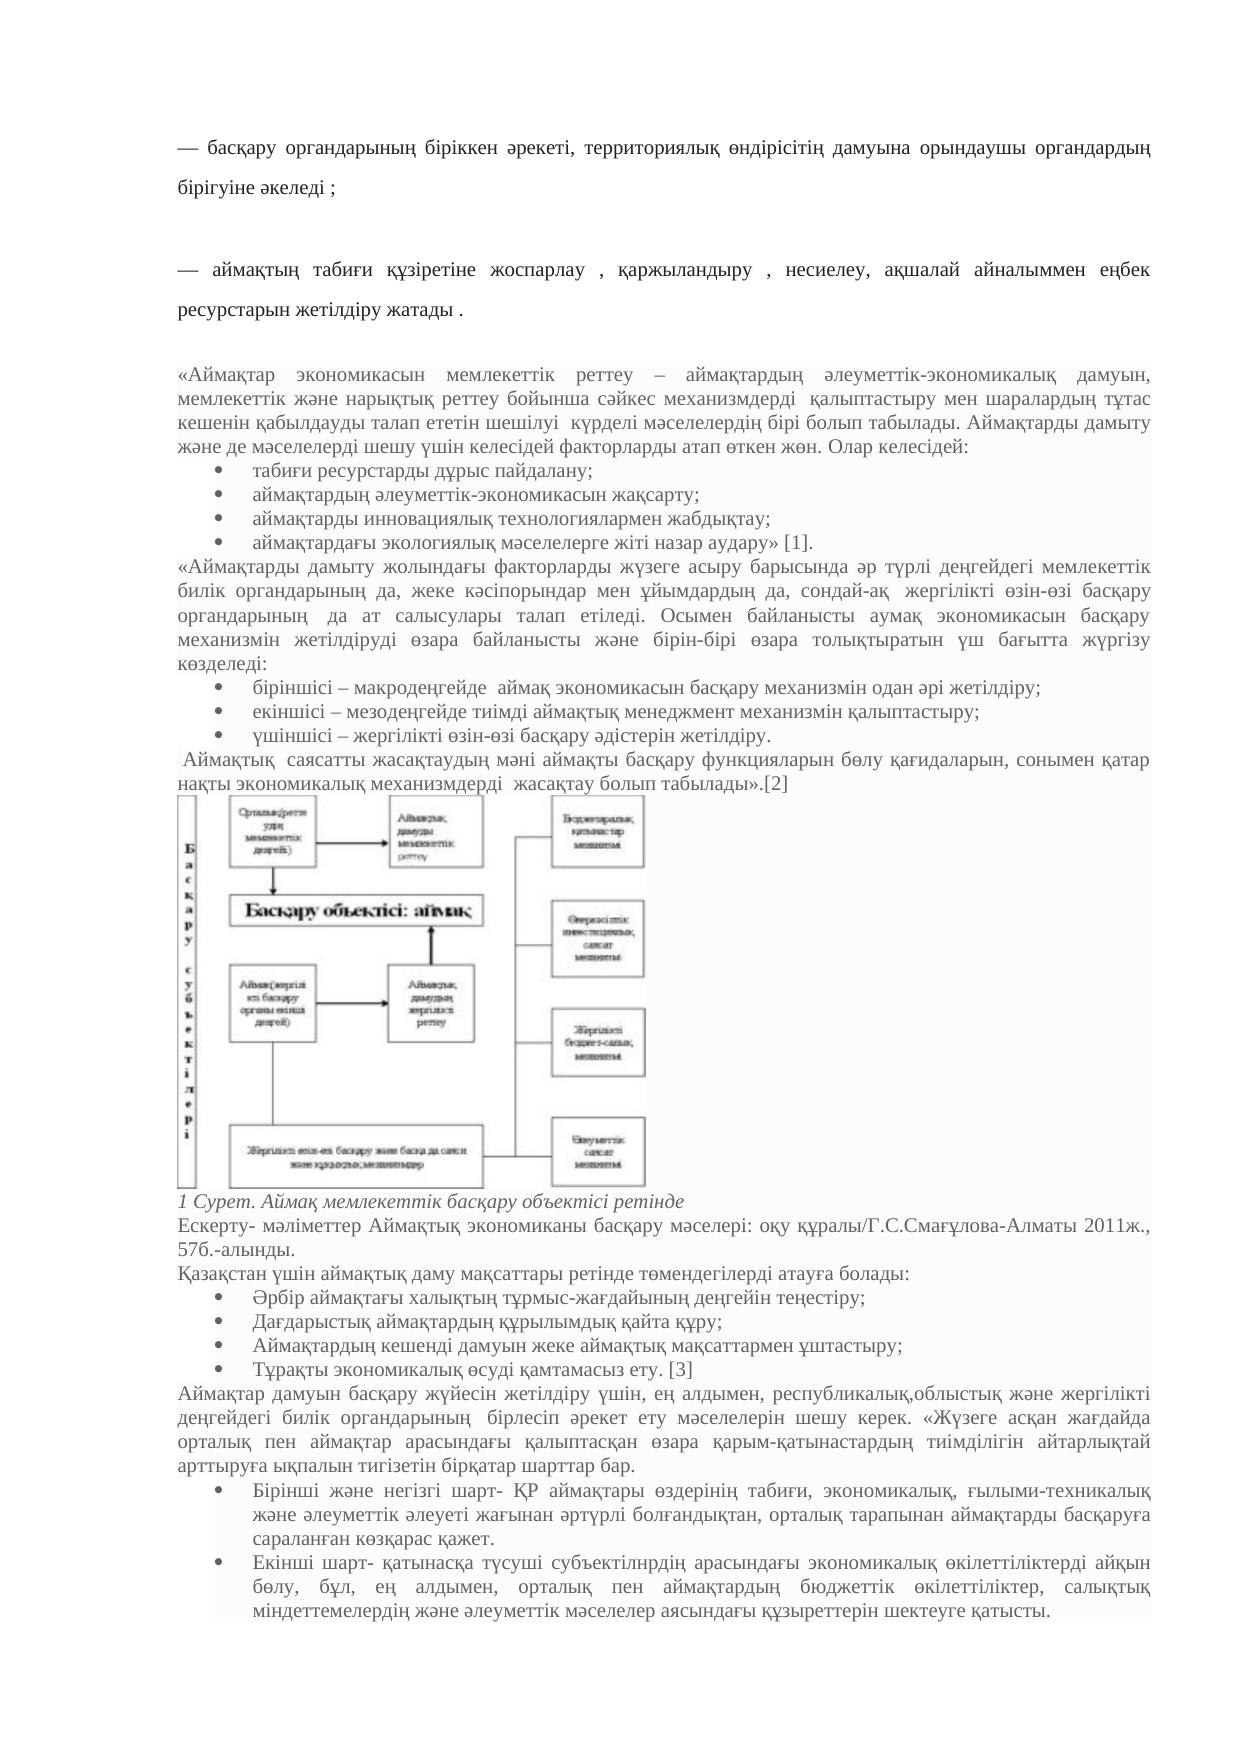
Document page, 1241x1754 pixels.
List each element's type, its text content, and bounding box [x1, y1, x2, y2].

list табиғи ресурстарды дұрыс пайдалану; [215, 458, 1152, 482]
list Екінші шарт- қатынасқа түсуші субъектілнрдің арасындағы экономикалық өкілеттіліктерді айқын бөлу, бұл, ең алдымен, орталық пен аймақтардың бюджеттік өкілеттіліктер, салықтық міндеттемелердің және әлеуметтік мәселелер аясындағы құзыреттерін шектеуге қатысты. [215, 1550, 1152, 1622]
list Тұрақты экономикалық өсуді қамтамасыз ету. [3] [215, 1357, 1152, 1381]
list Әрбір аймақтағы халықтың тұрмыс-жағдайының деңгейін теңестіру; [215, 1285, 1152, 1309]
list Дағдарыстық аймақтардың құрылымдық қайта құру; [215, 1309, 1152, 1333]
list аймақтардағы экологиялық мәселелерге жіті назар аудару» [1]. [215, 530, 1152, 554]
text «Аймақтар экономикасын мемлекеттік реттеу – аймақтардың әлеуметтік-экономикалық дамуын, мемлекеттік және нарықтық реттеу бойынша сәйкес механизмдерді қалыптастыру мен шаралардың тұтас кешенін қабылдауды талап ететін шешілуі күрделі мәселелердің бірі болып табылады. Аймақтарды дамыту және де мәселелерді шешу үшін келесідей факторларды атап өткен жөн. Олар келесідей: [177, 362, 1152, 458]
list біріншісі – макродеңгейде аймақ экономикасын басқару механизмін одан әрі жетілдіру; [215, 675, 1152, 699]
picture [177, 795, 646, 1189]
text «Аймақтарды дамыту жолындағы факторларды жүзеге асыру барысында әр түрлі деңгейдегі мемлекеттік билік органдарының да, жеке кәсіпорындар мен ұйымдардың да, сондай-ақ жергілікті өзін-өзі басқару органдарының да ат салысулары талап етіледі. Осымен байланысты аумақ экономикасын басқару механизмін жетілдіруді өзара байланысты және бірін-бірі өзара толықтыратын үш бағытта жүргізу көзделеді: [177, 554, 1152, 675]
text Ескерту- мәліметтер Аймақтық экономиканы басқару мәселері: оқу құралы/Г.С.Смағұлова-Алматы 2011ж., 57б.-алынды. [177, 1213, 1152, 1261]
text — аймақтың табиғи құзіретіне жоспарлау , қаржыландыру , несиелеу, ақшалай айналыммен еңбек ресурстарын жетілдіру жатады . [177, 240, 1152, 321]
list Аймақтардың кешенді дамуын жеке аймақтық мақсаттармен ұштастыру; [215, 1333, 1152, 1357]
list Бірінші және негізгі шарт- ҚР аймақтары өздерінің табиғи, экономикалық, ғылыми-техникалық және әлеуметтік әлеуеті жағынан әртүрлі болғандықтан, орталық тарапынан аймақтарды басқаруға сараланған көзқарас қажет. [215, 1477, 1152, 1550]
text — басқару органдарының біріккен әрекеті, территориялық өндірісітің дамуына орындаушы органдардың бірігуіне әкеледі ; [177, 118, 1152, 199]
list аймақтарды инновациялық технологиялармен жабдықтау; [215, 506, 1152, 530]
list үшіншісі – жергілікті өзін-өзі басқару әдістерін жетілдіру. [215, 723, 1152, 747]
text 1 Сурет. Аймақ мемлекеттік басқару объектісі ретінде [177, 1189, 1152, 1213]
list аймақтардың әлеуметтік-экономикасын жақсарту; [215, 482, 1152, 506]
list екіншісі – мезодеңгейде тиімді аймақтық менеджмент механизмін қалыптастыру; [215, 699, 1152, 723]
text Аймақтар дамуын басқару жүйесін жетілдіру үшін, ең алдымен, республикалық,облыстық және жергілікті деңгейдегі билік органдарының бірлесіп әрекет ету мәселелерін шешу керек. «Жүзеге асқан жағдайда орталық пен аймақтар арасындағы қалыптасқан өзара қарым-қатынастардың тиімділігін айтарлықтай арттыруға ықпалын тигізетін бірқатар шарттар бар. [177, 1381, 1152, 1477]
text Аймақтық саясатты жасақтаудың мәні аймақты басқару функцияларын бөлу қағидаларын, сонымен қатар нақты экономикалық механизмдерді жасақтау болып табылады».[2] [177, 747, 1152, 795]
text Қазақстан үшін аймақтық даму мақсаттары ретінде төмендегілерді атауға болады: [177, 1261, 1152, 1285]
